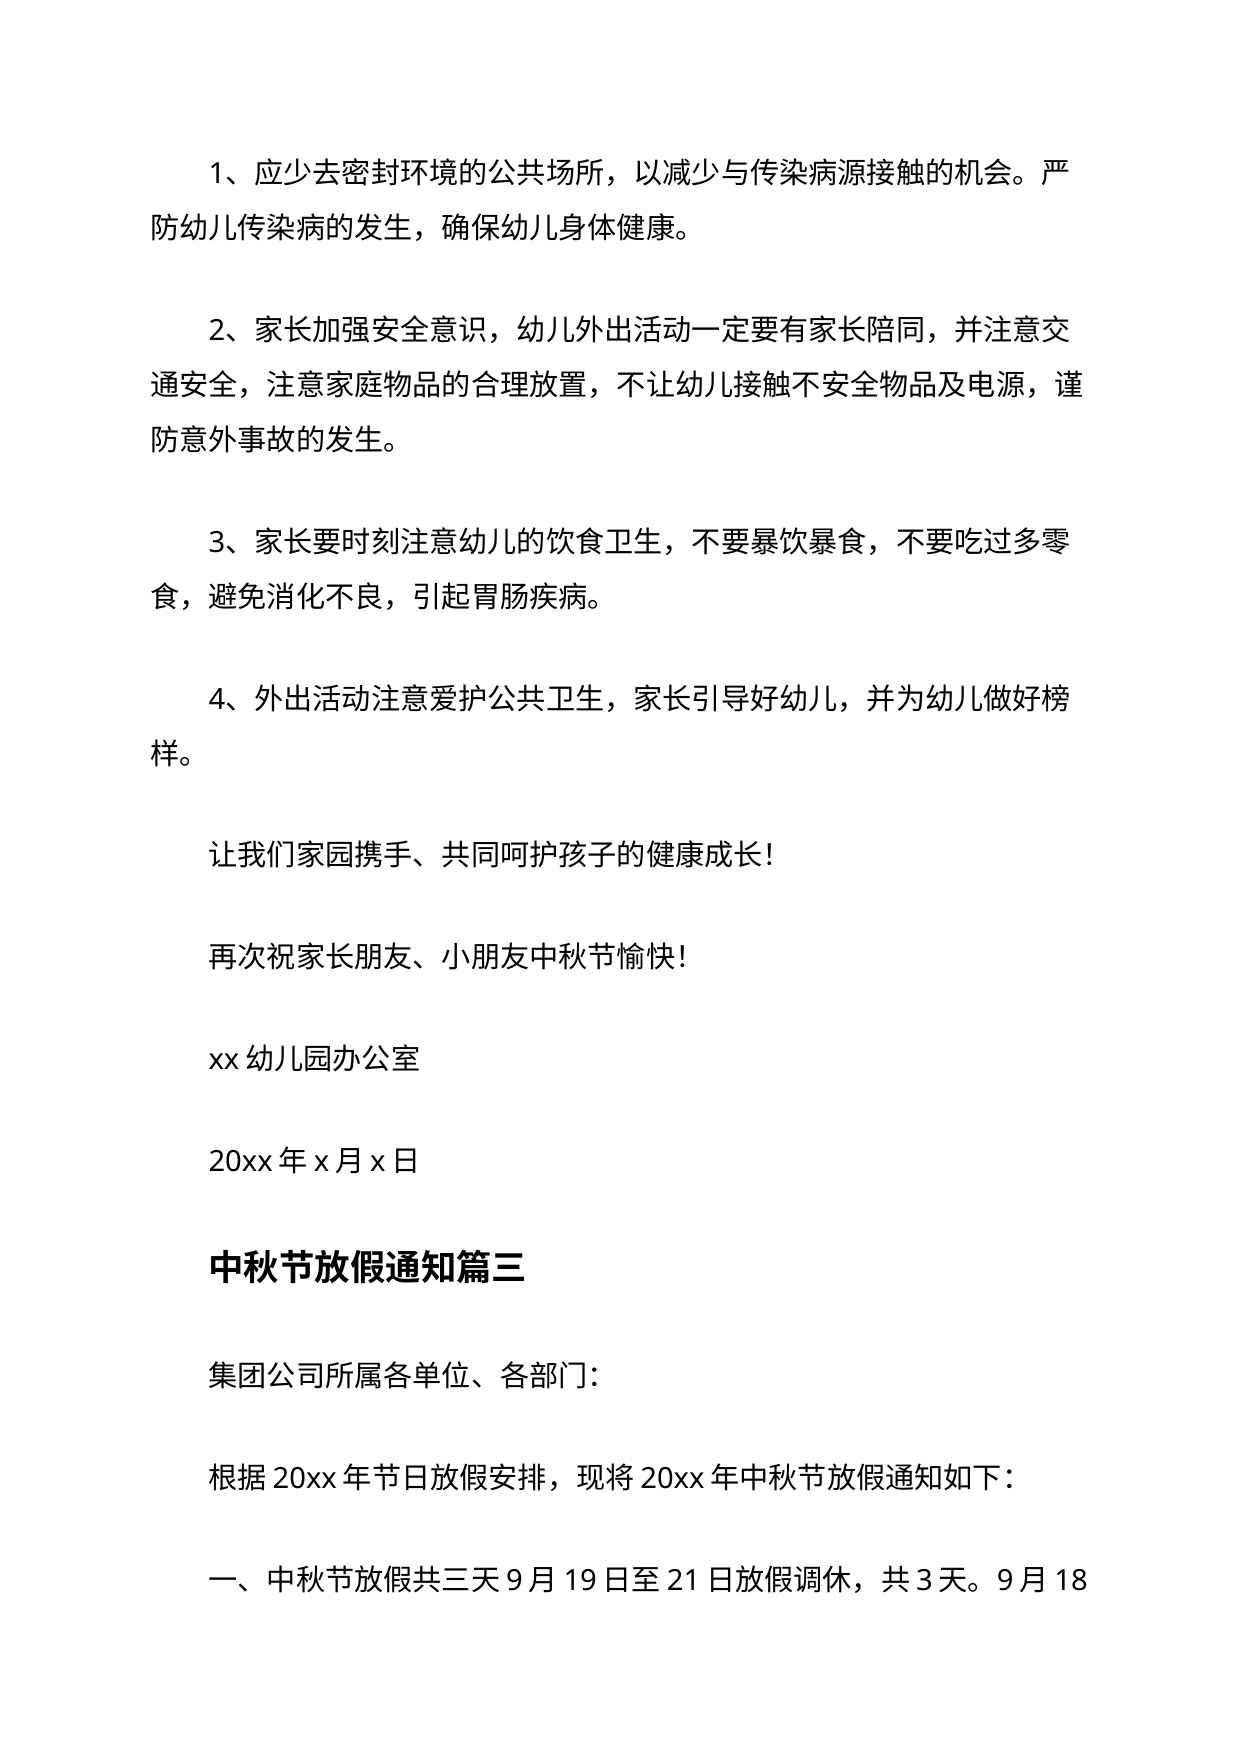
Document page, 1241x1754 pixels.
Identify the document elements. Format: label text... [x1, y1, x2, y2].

text 20xx年x月x日 [150, 1137, 1090, 1180]
text 4、外出活动注意爱护公共卫生，家长引导好幼儿，并为幼儿做好榜样。 [150, 675, 1090, 772]
text 根据20xx年节日放假安排，现将20xx年中秋节放假通知如下： [150, 1455, 1090, 1497]
text 让我们家园携手、共同呵护孩子的健康成长！ [150, 832, 1090, 874]
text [150, 1557, 1090, 1599]
text 再次祝家长朋友、小朋友中秋节愉快！ [150, 934, 1090, 976]
text xx幼儿园办公室 [150, 1036, 1090, 1078]
text 1、应少去密封环境的公共场所，以减少与传染病源接触的机会。严防幼儿传染病的发生，确保幼儿身体健康。 [150, 150, 1090, 247]
text 2、家长加强安全意识，幼儿外出活动一定要有家长陪同，并注意交通安全，注意家庭物品的合理放置，不让幼儿接触不安全物品及电源，谨防意外事故的发生。 [150, 307, 1090, 459]
text 中秋节放假通知篇三 [150, 1239, 1090, 1291]
text 3、家长要时刻注意幼儿的饮食卫生，不要暴饮暴食，不要吃过多零食，避免消化不良，引起胃肠疾病。 [150, 518, 1090, 616]
text 集团公司所属各单位、各部门： [150, 1353, 1090, 1395]
